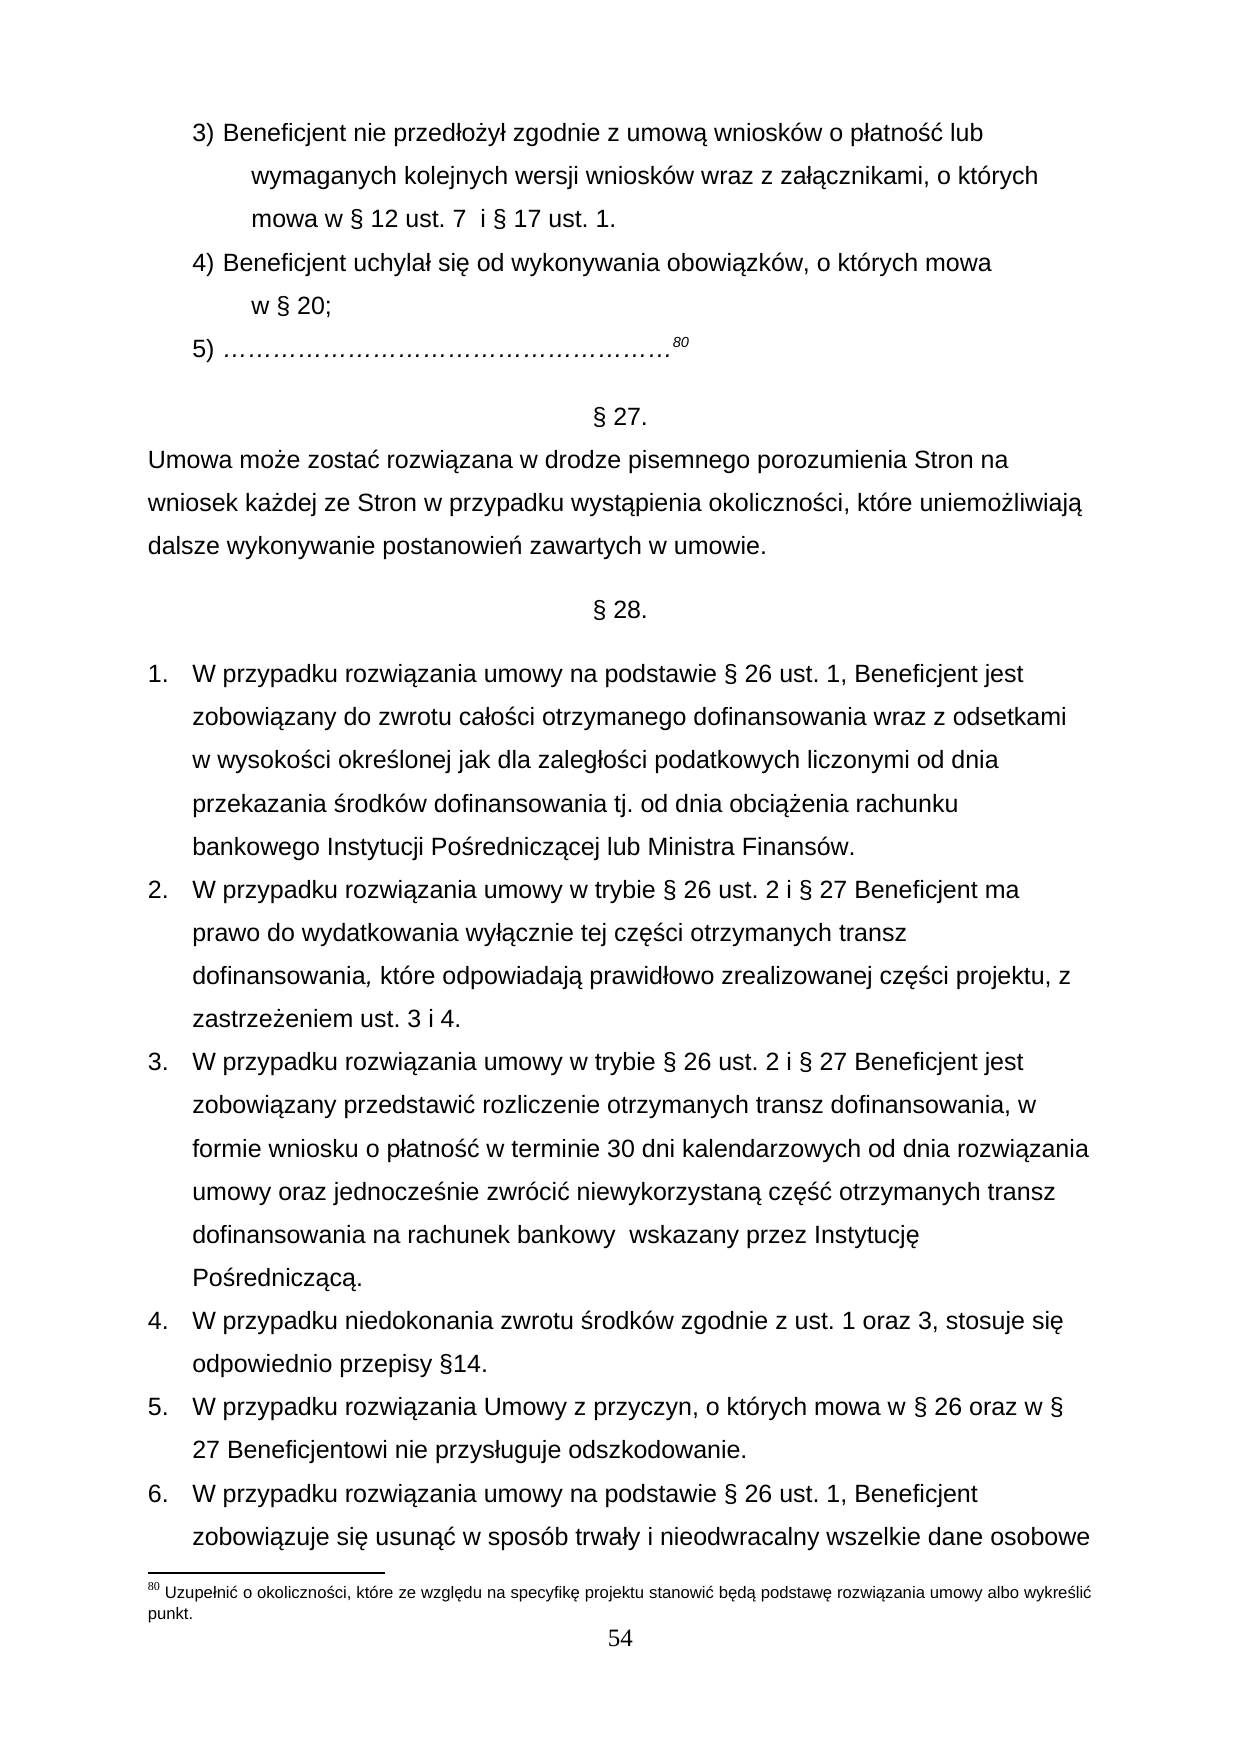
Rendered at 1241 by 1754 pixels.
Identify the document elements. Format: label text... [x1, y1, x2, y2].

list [148, 1478, 1092, 1550]
list W przypadku rozwiązania umowy na podstawie § 26 ust. 1, Beneficjent jest zobowiązany do zwrotu całości otrzymanego dofinansowania wraz z odsetkami w wysokości określonej jak dla zaległości podatkowych liczonymi od dnia przekazania środków dofinansowania tj. od dnia obciążenia rachunku bankowego Instytucji Pośredniczącej lub Ministra Finansów. [148, 659, 1092, 860]
list ……………………………………………… [192, 334, 1092, 362]
text § 27. [148, 402, 1092, 431]
list W przypadku rozwiązania Umowy z przyczyn, o których mowa w § 26 oraz w § 27 Beneficjentowi nie przysługuje odszkodowanie. [148, 1392, 1092, 1464]
list Beneficjent nie przedłożył zgodnie z umową wniosków o płatność lub wymaganych kolejnych wersji wniosków wraz z załącznikami, o których mowa w § 12 ust. 7 i § 17 ust. 1. [192, 118, 1092, 233]
text § 28. [148, 595, 1092, 624]
list W przypadku rozwiązania umowy w trybie § 26 ust. 2 i § 27 Beneficjent ma prawo do wydatkowania wyłącznie tej części otrzymanych transz dofinansowania, które odpowiadają prawidłowo zrealizowanej części projektu, z zastrzeżeniem ust. 3 i 4. [148, 875, 1092, 1033]
list Beneficjent uchylał się od wykonywania obowiązków, o których mowa w § 20; [192, 247, 1092, 319]
list W przypadku niedokonania zwrotu środków zgodnie z ust. 1 oraz 3, stosuje się odpowiednio przepisy §14. [148, 1306, 1092, 1378]
text Umowa może zostać rozwiązana w drodze pisemnego porozumienia Stron na wniosek każdej ze Stron w przypadku wystąpienia okoliczności, które uniemożliwiają dalsze wykonywanie postanowień zawartych w umowie. [148, 445, 1092, 560]
list W przypadku rozwiązania umowy w trybie § 26 ust. 2 i § 27 Beneficjent jest zobowiązany przedstawić rozliczenie otrzymanych transz dofinansowania, w formie wniosku o płatność w terminie 30 dni kalendarzowych od dnia rozwiązania umowy oraz jednocześnie zwrócić niewykorzystaną część otrzymanych transz dofinansowania na rachunek bankowy wskazany przez Instytucję Pośredniczącą. [148, 1047, 1092, 1292]
